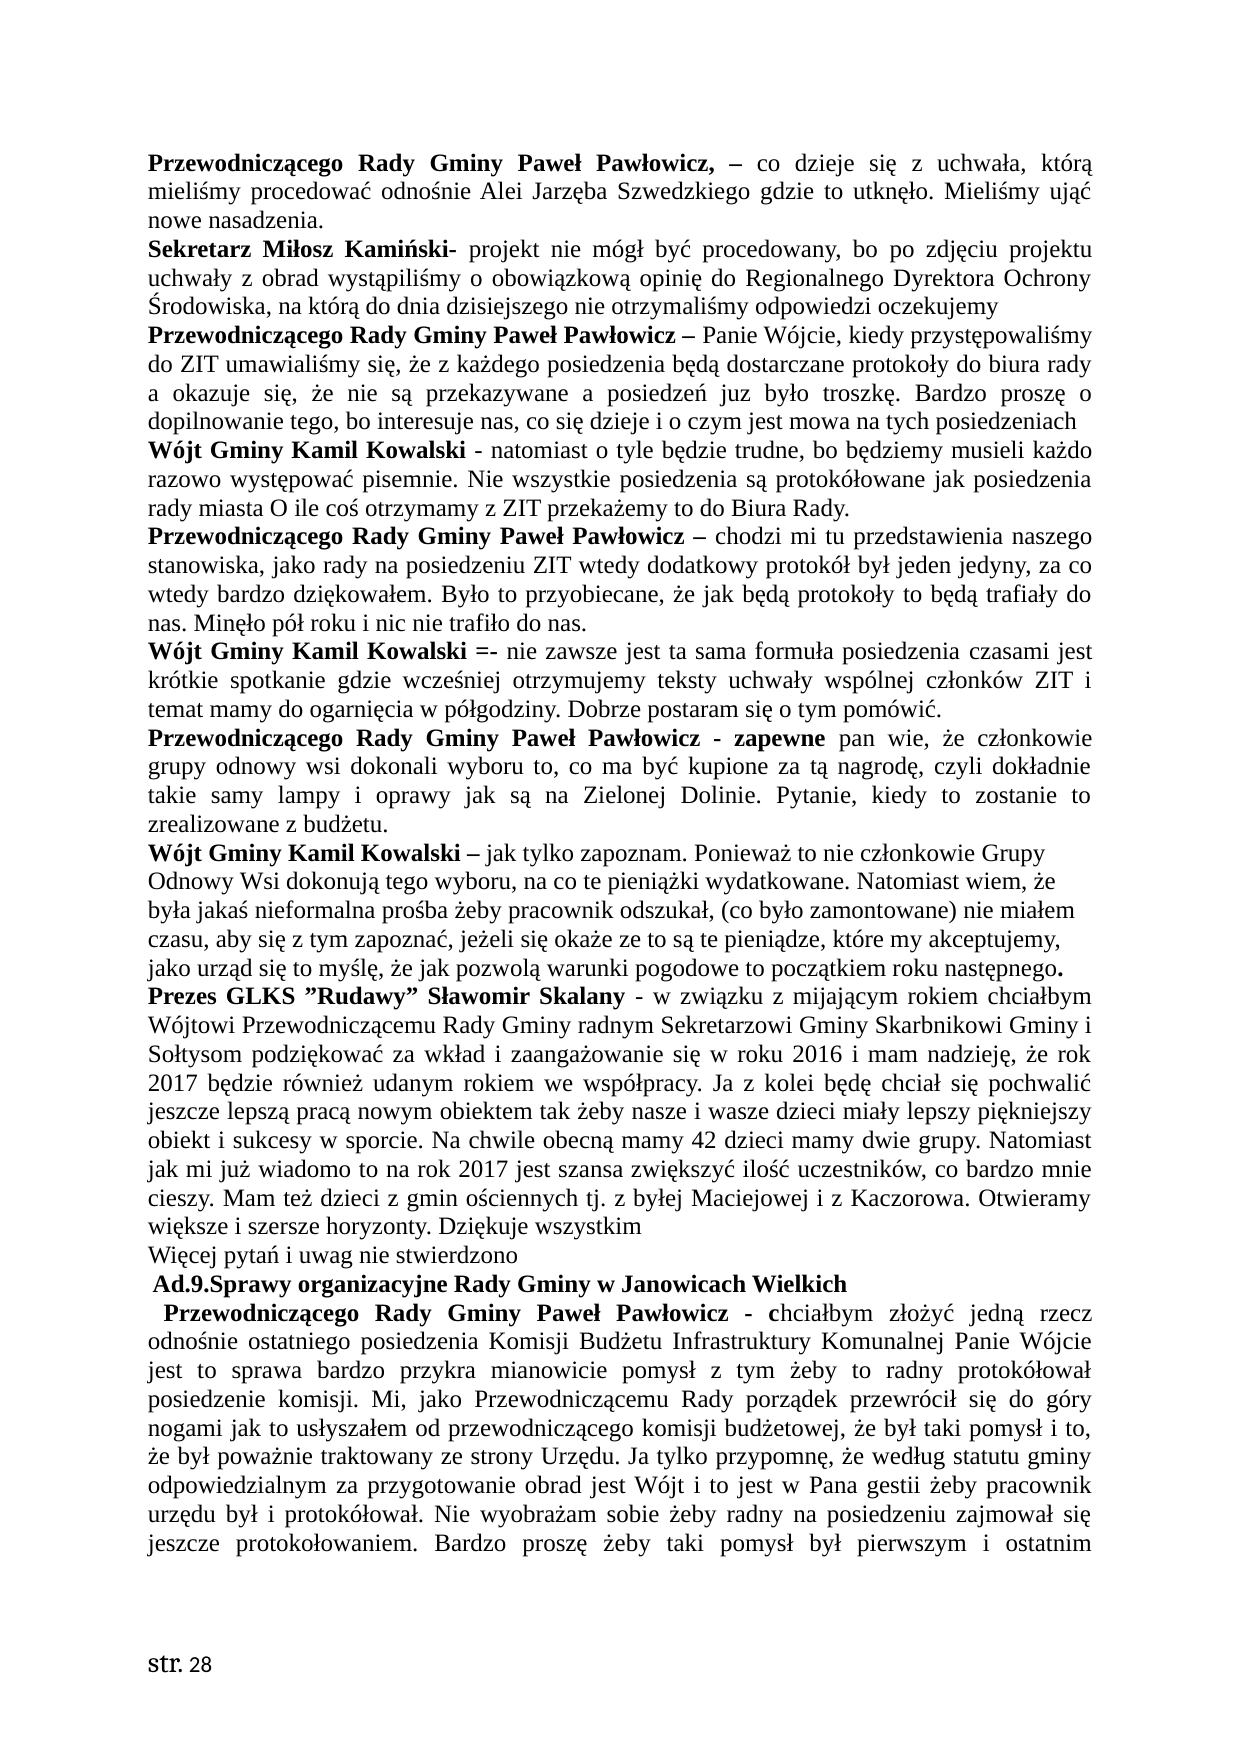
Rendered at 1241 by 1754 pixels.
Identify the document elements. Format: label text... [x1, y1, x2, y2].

text Ad.9.Sprawy organizacyjne Rady Gminy w Janowicach Wielkich [148, 1269, 1093, 1298]
text Przewodniczącego Rady Gminy Paweł Pawłowicz – Panie Wójcie, kiedy przystępowaliśmy do ZIT umawialiśmy się, że z każdego posiedzenia będą dostarczane protokoły do biura rady a okazuje się, że nie są przekazywane a posiedzeń juz było troszkę. Bardzo proszę o dopilnowanie tego, bo interesuje nas, co się dzieje i o czym jest mowa na tych posiedzeniach [148, 320, 1093, 435]
text Więcej pytań i uwag nie stwierdzono [148, 1240, 1093, 1269]
text Przewodniczącego Rady Gminy Paweł Pawłowicz, – co dzieje się z uchwała, którą mieliśmy procedować odnośnie Alei Jarzęba Szwedzkiego gdzie to utknęło. Mieliśmy ująć nowe nasadzenia. [148, 148, 1093, 234]
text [148, 1298, 1093, 1556]
text Wójt Gminy Kamil Kowalski - natomiast o tyle będzie trudne, bo będziemy musieli każdo razowo występować pisemnie. Nie wszystkie posiedzenia są protokółowane jak posiedzenia rady miasta O ile coś otrzymamy z ZIT przekażemy to do Biura Rady. [148, 435, 1093, 521]
text Prezes GLKS ”Rudawy” Sławomir Skalany - w związku z mijającym rokiem chciałbym Wójtowi Przewodniczącemu Rady Gminy radnym Sekretarzowi Gminy Skarbnikowi Gminy i Sołtysom podziękować za wkład i zaangażowanie się w roku 2016 i mam nadzieję, że rok 2017 będzie również udanym rokiem we współpracy. Ja z kolei będę chciał się pochwalić jeszcze lepszą pracą nowym obiektem tak żeby nasze i wasze dzieci miały lepszy piękniejszy obiekt i sukcesy w sporcie. Na chwile obecną mamy 42 dzieci mamy dwie grupy. Natomiast jak mi już wiadomo to na rok 2017 jest szansa zwiększyć ilość uczestników, co bardzo mnie cieszy. Mam też dzieci z gmin ościennych tj. z byłej Maciejowej i z Kaczorowa. Otwieramy większe i szersze horyzonty. Dziękuje wszystkim [148, 981, 1093, 1240]
text Wójt Gminy Kamil Kowalski =- nie zawsze jest ta sama formuła posiedzenia czasami jest krótkie spotkanie gdzie wcześniej otrzymujemy teksty uchwały wspólnej członków ZIT i temat mamy do ogarnięcia w półgodziny. Dobrze postaram się o tym pomówić. [148, 636, 1093, 723]
text Sekretarz Miłosz Kamiński- projekt nie mógł być procedowany, bo po zdjęciu projektu uchwały z obrad wystąpiliśmy o obowiązkową opinię do Regionalnego Dyrektora Ochrony Środowiska, na którą do dnia dzisiejszego nie otrzymaliśmy odpowiedzi oczekujemy [148, 234, 1093, 320]
text Przewodniczącego Rady Gminy Paweł Pawłowicz – chodzi mi tu przedstawienia naszego stanowiska, jako rady na posiedzeniu ZIT wtedy dodatkowy protokół był jeden jedyny, za co wtedy bardzo dziękowałem. Było to przyobiecane, że jak będą protokoły to będą trafiały do nas. Minęło pół roku i nic nie trafiło do nas. [148, 521, 1093, 636]
text Wójt Gminy Kamil Kowalski – jak tylko zapoznam. Ponieważ to nie członkowie Grupy Odnowy Wsi dokonują tego wyboru, na co te pieniążki wydatkowane. Natomiast wiem, że była jakaś nieformalna prośba żeby pracownik odszukał, (co było zamontowane) nie miałem czasu, aby się z tym zapoznać, jeżeli się okaże ze to są te pieniądze, które my akceptujemy, jako urząd się to myślę, że jak pozwolą warunki pogodowe to początkiem roku następnego. [148, 838, 1093, 981]
text Przewodniczącego Rady Gminy Paweł Pawłowicz - zapewne pan wie, że członkowie grupy odnowy wsi dokonali wyboru to, co ma być kupione za tą nagrodę, czyli dokładnie takie samy lampy i oprawy jak są na Zielonej Dolinie. Pytanie, kiedy to zostanie to zrealizowane z budżetu. [148, 723, 1093, 838]
